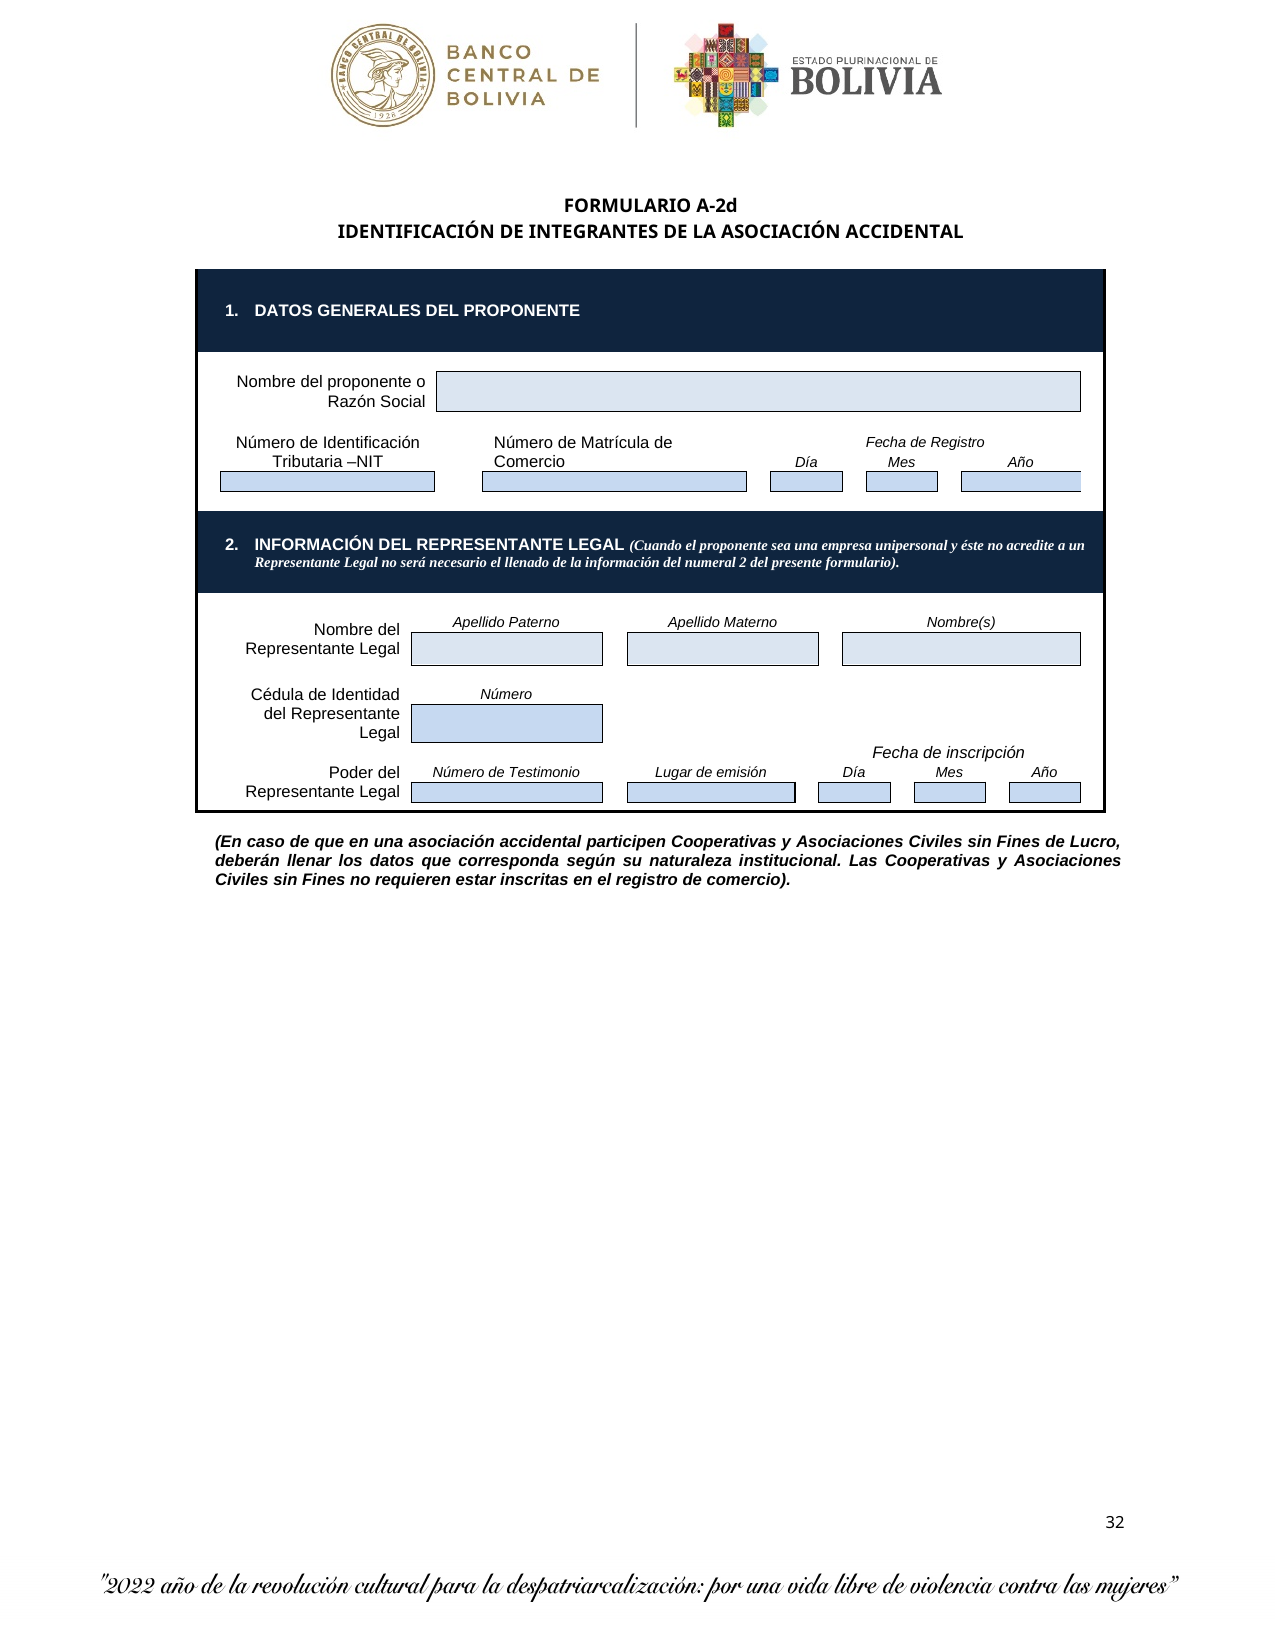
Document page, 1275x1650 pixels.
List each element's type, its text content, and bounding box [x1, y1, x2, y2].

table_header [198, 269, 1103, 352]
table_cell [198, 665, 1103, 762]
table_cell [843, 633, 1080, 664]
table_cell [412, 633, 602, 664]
picture [0, 5, 1272, 166]
text FORMULARIO A-2d [177, 193, 1124, 218]
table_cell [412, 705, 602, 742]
text IDENTIFICACIÓN DE INTEGRANTES DE LA ASOCIACIÓN ACCIDENTAL [177, 218, 1124, 244]
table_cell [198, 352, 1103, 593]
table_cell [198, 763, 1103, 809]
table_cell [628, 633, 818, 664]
picture [0, 1556, 1275, 1621]
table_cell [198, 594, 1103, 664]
text (En caso de que en una asociación accidental participen Cooperativas y Asociaciones Civiles sin Fines de Lucro, deberán llenar los datos que corresponda según su naturaleza institucional. Las Cooperativas y Asociaciones Civiles sin Fines no requieren estar inscritas en el registro de comercio). [215, 832, 1124, 889]
